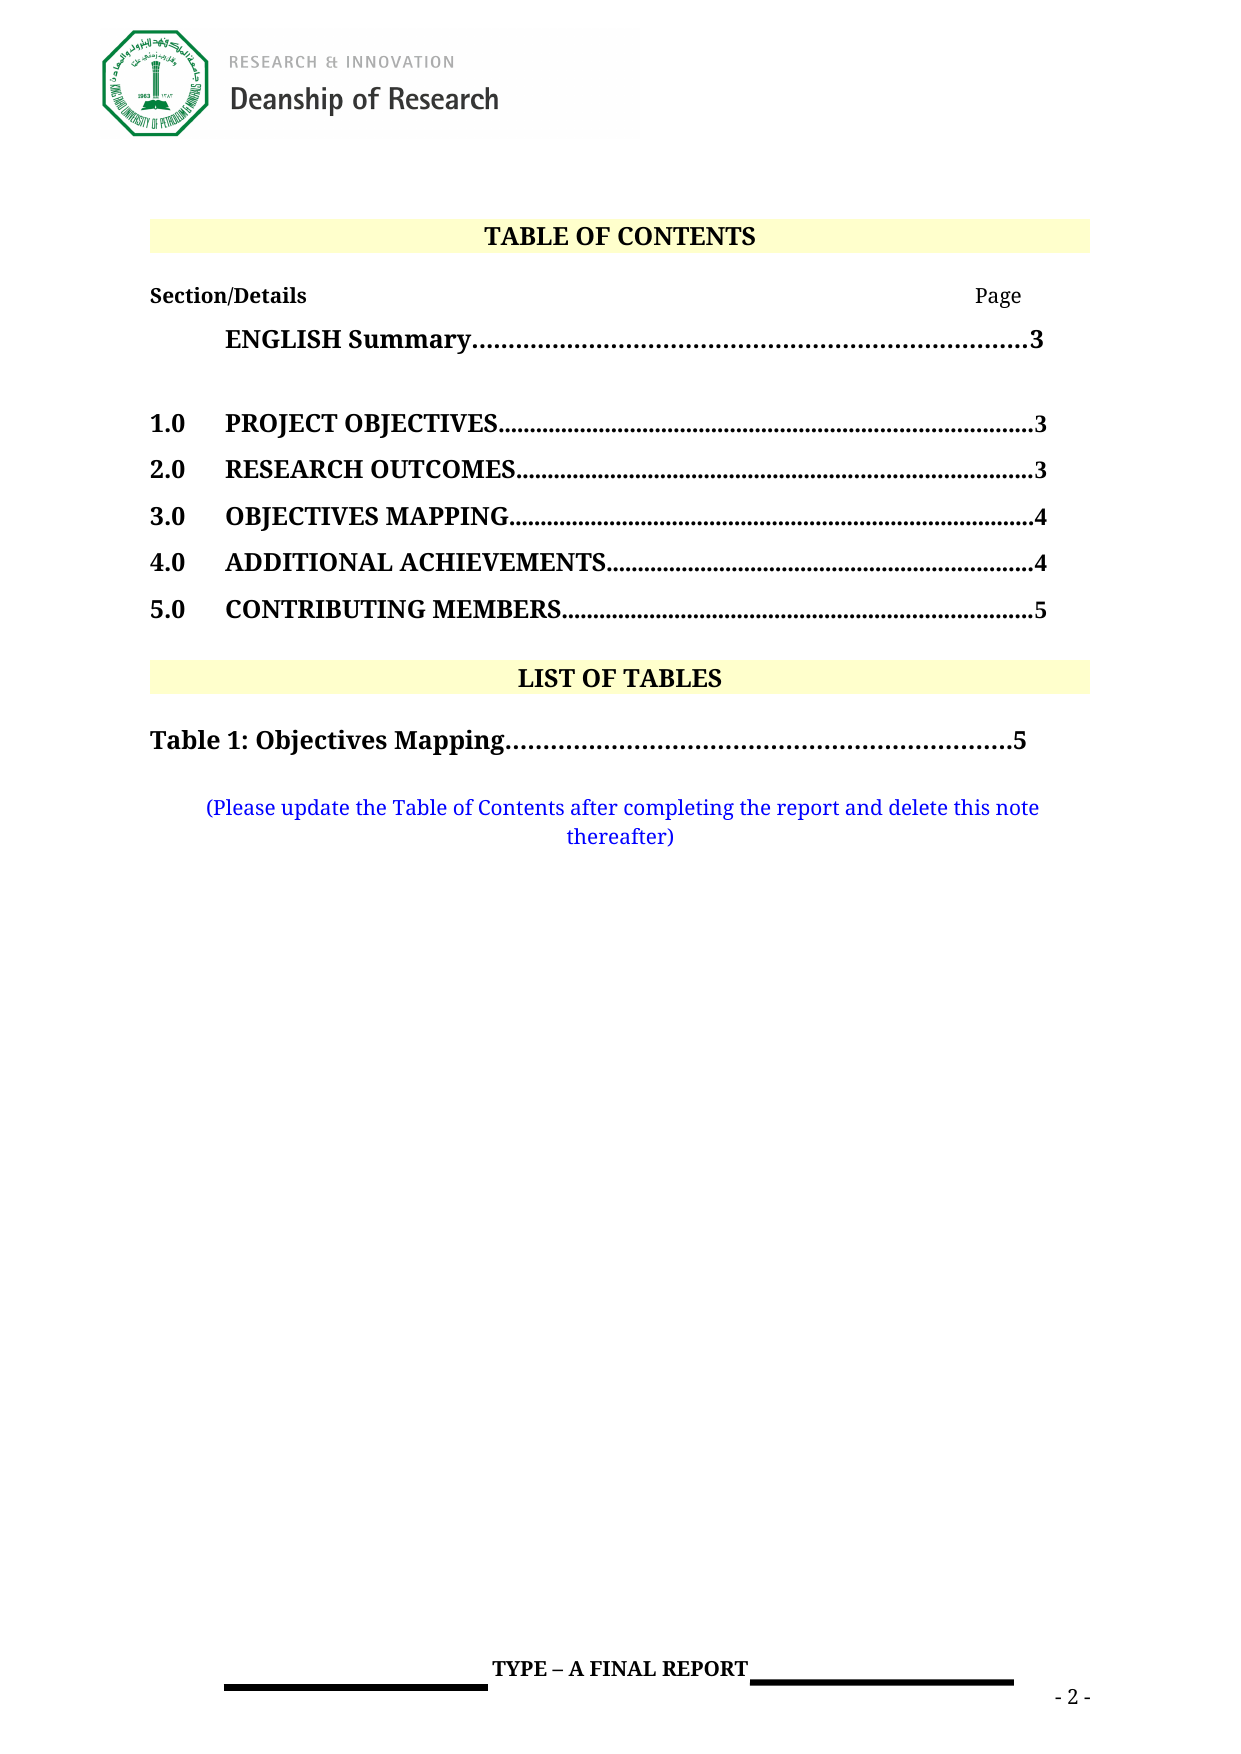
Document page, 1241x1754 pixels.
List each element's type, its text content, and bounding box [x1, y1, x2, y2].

text Table 1: Objectives Mapping………………………………………………………….5 [150, 723, 1090, 757]
text 5.0 CONTRIBUTING MEMBERS 5 [150, 591, 1090, 626]
text ENGLISH Summary 3 [150, 322, 1090, 356]
picture [100, 28, 640, 139]
list TABLE OF CONTENTS [150, 219, 1090, 253]
text 1.0 PROJECT OBJECTIVES 3 [150, 405, 1090, 439]
text Section/Details Page [150, 281, 1090, 310]
text (Please update the Table of Contents after completing the report and delete this note thereafter) [150, 793, 1090, 850]
text 2.0 RESEARCH OUTCOMES 3 [150, 452, 1090, 486]
text 3.0 OBJECTIVES MAPPING 4 [150, 498, 1090, 532]
text LIST OF TABLES [150, 660, 1090, 694]
text 4.0 ADDITIONAL ACHIEVEMENTS 4 [150, 545, 1090, 579]
